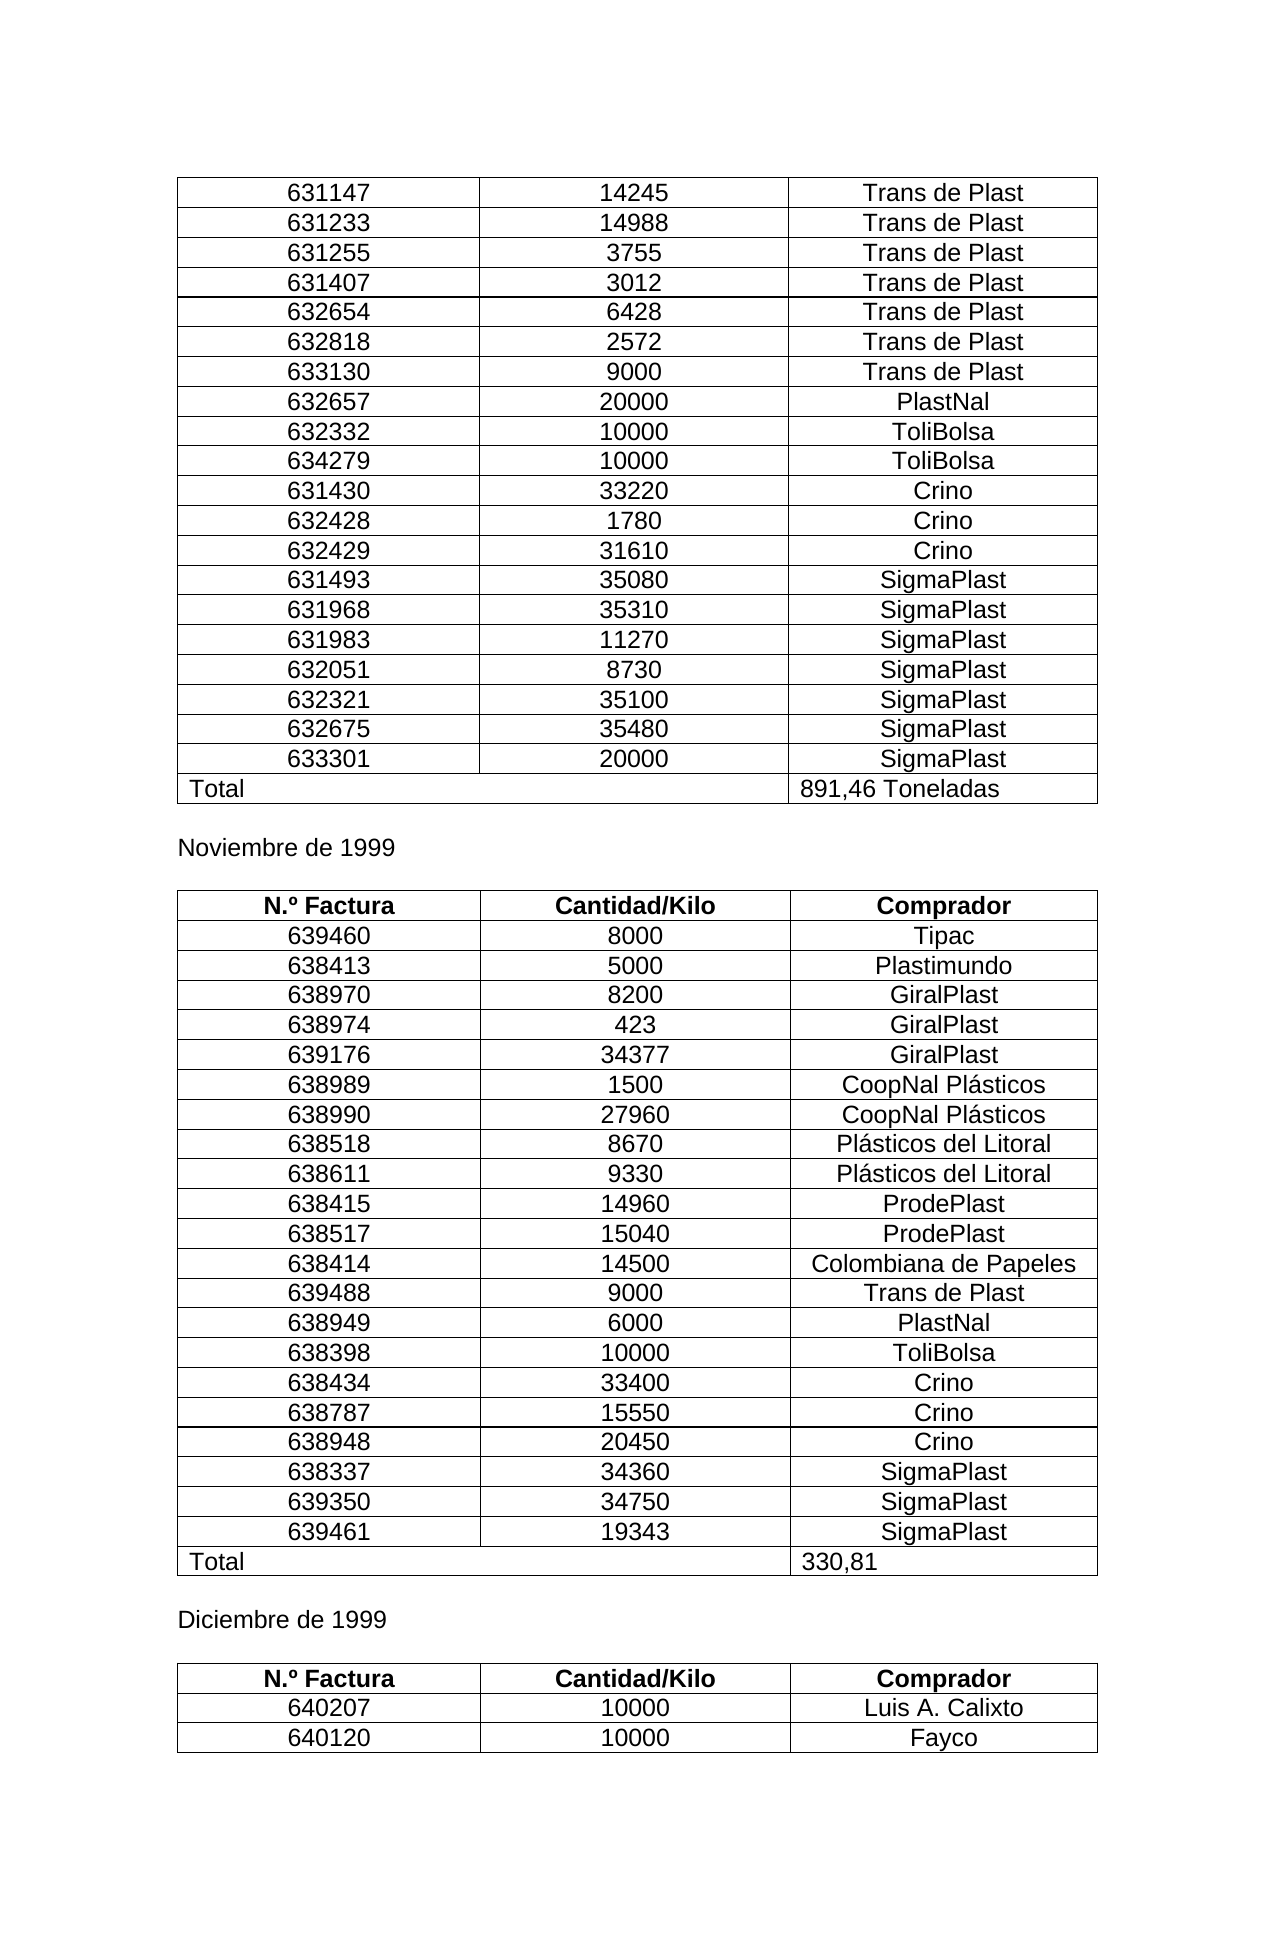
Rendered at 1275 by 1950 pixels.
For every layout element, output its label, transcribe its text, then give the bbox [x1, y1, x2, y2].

table_cell 15040 [481, 1219, 790, 1248]
table_cell 638970 [178, 981, 480, 1009]
table_cell SigmaPlast [789, 566, 1097, 594]
table_cell 638413 [178, 951, 480, 979]
table_cell 1780 [480, 506, 788, 535]
table_cell Trans de Plast [789, 357, 1097, 386]
table_cell SigmaPlast [791, 1487, 1097, 1516]
table_cell 330,81 [791, 1547, 1097, 1575]
table_cell 423 [481, 1010, 790, 1039]
table_cell 632051 [178, 655, 479, 684]
table_header N.º Factura [178, 891, 480, 920]
table_cell Plastimundo [791, 951, 1097, 979]
table_cell Crino [789, 506, 1097, 535]
table_cell 632657 [178, 387, 479, 416]
table_cell 638398 [178, 1338, 480, 1367]
table_cell 631968 [178, 595, 479, 624]
table_cell 8200 [481, 981, 790, 1009]
table_cell Trans de Plast [789, 268, 1097, 296]
table_cell 638414 [178, 1249, 480, 1277]
table_cell Crino [791, 1368, 1097, 1397]
table_header Comprador [791, 1664, 1097, 1692]
table_cell 638948 [178, 1428, 480, 1456]
table_cell Fayco [791, 1723, 1097, 1752]
table_cell 9000 [481, 1279, 790, 1307]
table_cell ToliBolsa [789, 446, 1097, 475]
table_cell 20000 [480, 744, 788, 773]
text Noviembre de 1999 [177, 833, 1098, 861]
table_cell 631147 [178, 178, 479, 207]
table_cell Trans de Plast [789, 178, 1097, 207]
table_cell 9000 [480, 357, 788, 386]
table_cell Plásticos del Litoral [791, 1130, 1097, 1158]
table_cell 19343 [481, 1517, 790, 1546]
table_cell CoopNal Plásticos [791, 1100, 1097, 1128]
table_cell 27960 [481, 1100, 790, 1128]
table_cell 632332 [178, 417, 479, 445]
table_cell SigmaPlast [789, 744, 1097, 773]
table_cell 639350 [178, 1487, 480, 1516]
table_cell 638611 [178, 1159, 480, 1188]
table_header Cantidad/Kilo [481, 1664, 790, 1692]
table_cell 11270 [480, 625, 788, 654]
table_cell 3755 [480, 238, 788, 267]
table_cell 632654 [178, 298, 479, 326]
table_cell 15550 [481, 1398, 790, 1426]
table_cell 634279 [178, 446, 479, 475]
table_cell 31610 [480, 536, 788, 564]
table_cell SigmaPlast [791, 1457, 1097, 1486]
table_cell 1500 [481, 1070, 790, 1099]
table_cell 631430 [178, 476, 479, 505]
table_cell Crino [789, 476, 1097, 505]
table_cell 638337 [178, 1457, 480, 1486]
table_cell Trans de Plast [789, 298, 1097, 326]
table_cell 638990 [178, 1100, 480, 1128]
table_cell ToliBolsa [791, 1338, 1097, 1367]
table_cell 8670 [481, 1130, 790, 1158]
table_cell 638434 [178, 1368, 480, 1397]
table_cell 631493 [178, 566, 479, 594]
table_cell ToliBolsa [789, 417, 1097, 445]
table_cell 20450 [481, 1428, 790, 1456]
table_cell 639488 [178, 1279, 480, 1307]
table_cell SigmaPlast [789, 715, 1097, 743]
table_cell Crino [791, 1398, 1097, 1426]
table_cell 891,46 Toneladas [789, 774, 1097, 803]
table_header Comprador [791, 891, 1097, 920]
table_cell 638989 [178, 1070, 480, 1099]
table_cell Trans de Plast [789, 208, 1097, 237]
table_cell 35080 [480, 566, 788, 594]
table_cell 34377 [481, 1040, 790, 1069]
table_cell Crino [789, 536, 1097, 564]
table_cell Total [178, 1547, 790, 1575]
table_cell SigmaPlast [789, 685, 1097, 713]
table_cell SigmaPlast [791, 1517, 1097, 1546]
table_cell GiralPlast [791, 981, 1097, 1009]
table_cell 633301 [178, 744, 479, 773]
table_cell 20000 [480, 387, 788, 416]
table_cell CoopNal Plásticos [791, 1070, 1097, 1099]
table_cell Trans de Plast [789, 238, 1097, 267]
table_cell Trans de Plast [789, 327, 1097, 356]
table_cell 35100 [480, 685, 788, 713]
table_cell 638518 [178, 1130, 480, 1158]
table_cell PlastNal [789, 387, 1097, 416]
table_cell GiralPlast [791, 1040, 1097, 1069]
table_cell Colombiana de Papeles [791, 1249, 1097, 1277]
table_cell 631407 [178, 268, 479, 296]
table_cell 638974 [178, 1010, 480, 1039]
table_cell Tipac [791, 921, 1097, 950]
table_cell ProdePlast [791, 1189, 1097, 1218]
table_cell 632675 [178, 715, 479, 743]
table_cell 640120 [178, 1723, 480, 1752]
table_header N.º Factura [178, 1664, 480, 1692]
table_cell 639461 [178, 1517, 480, 1546]
text Diciembre de 1999 [177, 1605, 1098, 1634]
table_cell 10000 [480, 417, 788, 445]
table_cell 640207 [178, 1694, 480, 1722]
table_cell 34360 [481, 1457, 790, 1486]
table_cell 3012 [480, 268, 788, 296]
table_cell Crino [791, 1428, 1097, 1456]
table_cell 10000 [481, 1723, 790, 1752]
table_cell 33400 [481, 1368, 790, 1397]
table_cell 638949 [178, 1308, 480, 1337]
table_cell PlastNal [791, 1308, 1097, 1337]
table_cell 8000 [481, 921, 790, 950]
table_cell 14245 [480, 178, 788, 207]
table_cell 6428 [480, 298, 788, 326]
table_cell 9330 [481, 1159, 790, 1188]
table_cell 632321 [178, 685, 479, 713]
table_cell 639460 [178, 921, 480, 950]
table_cell SigmaPlast [789, 655, 1097, 684]
table_cell 638415 [178, 1189, 480, 1218]
table_cell ProdePlast [791, 1219, 1097, 1248]
table_cell 639176 [178, 1040, 480, 1069]
table_cell 632429 [178, 536, 479, 564]
table_cell 632818 [178, 327, 479, 356]
table_cell 631233 [178, 208, 479, 237]
table_cell Plásticos del Litoral [791, 1159, 1097, 1188]
table_cell 6000 [481, 1308, 790, 1337]
table_cell GiralPlast [791, 1010, 1097, 1039]
table_cell 10000 [481, 1694, 790, 1722]
table_cell Trans de Plast [791, 1279, 1097, 1307]
table_cell 631255 [178, 238, 479, 267]
table_cell SigmaPlast [789, 595, 1097, 624]
table_cell 8730 [480, 655, 788, 684]
table_cell 14988 [480, 208, 788, 237]
table_cell 34750 [481, 1487, 790, 1516]
table_cell 33220 [480, 476, 788, 505]
table_cell 14500 [481, 1249, 790, 1277]
table_cell 633130 [178, 357, 479, 386]
table_cell 632428 [178, 506, 479, 535]
table_cell 14960 [481, 1189, 790, 1218]
table_cell 5000 [481, 951, 790, 979]
table_cell Total [178, 774, 788, 803]
table_cell Luis A. Calixto [791, 1694, 1097, 1722]
table_cell 35480 [480, 715, 788, 743]
table_cell 2572 [480, 327, 788, 356]
table_cell 631983 [178, 625, 479, 654]
table_cell SigmaPlast [789, 625, 1097, 654]
table_cell 638517 [178, 1219, 480, 1248]
table_cell 638787 [178, 1398, 480, 1426]
table_cell 35310 [480, 595, 788, 624]
table_header Cantidad/Kilo [481, 891, 790, 920]
table_cell 10000 [481, 1338, 790, 1367]
table_cell 10000 [480, 446, 788, 475]
